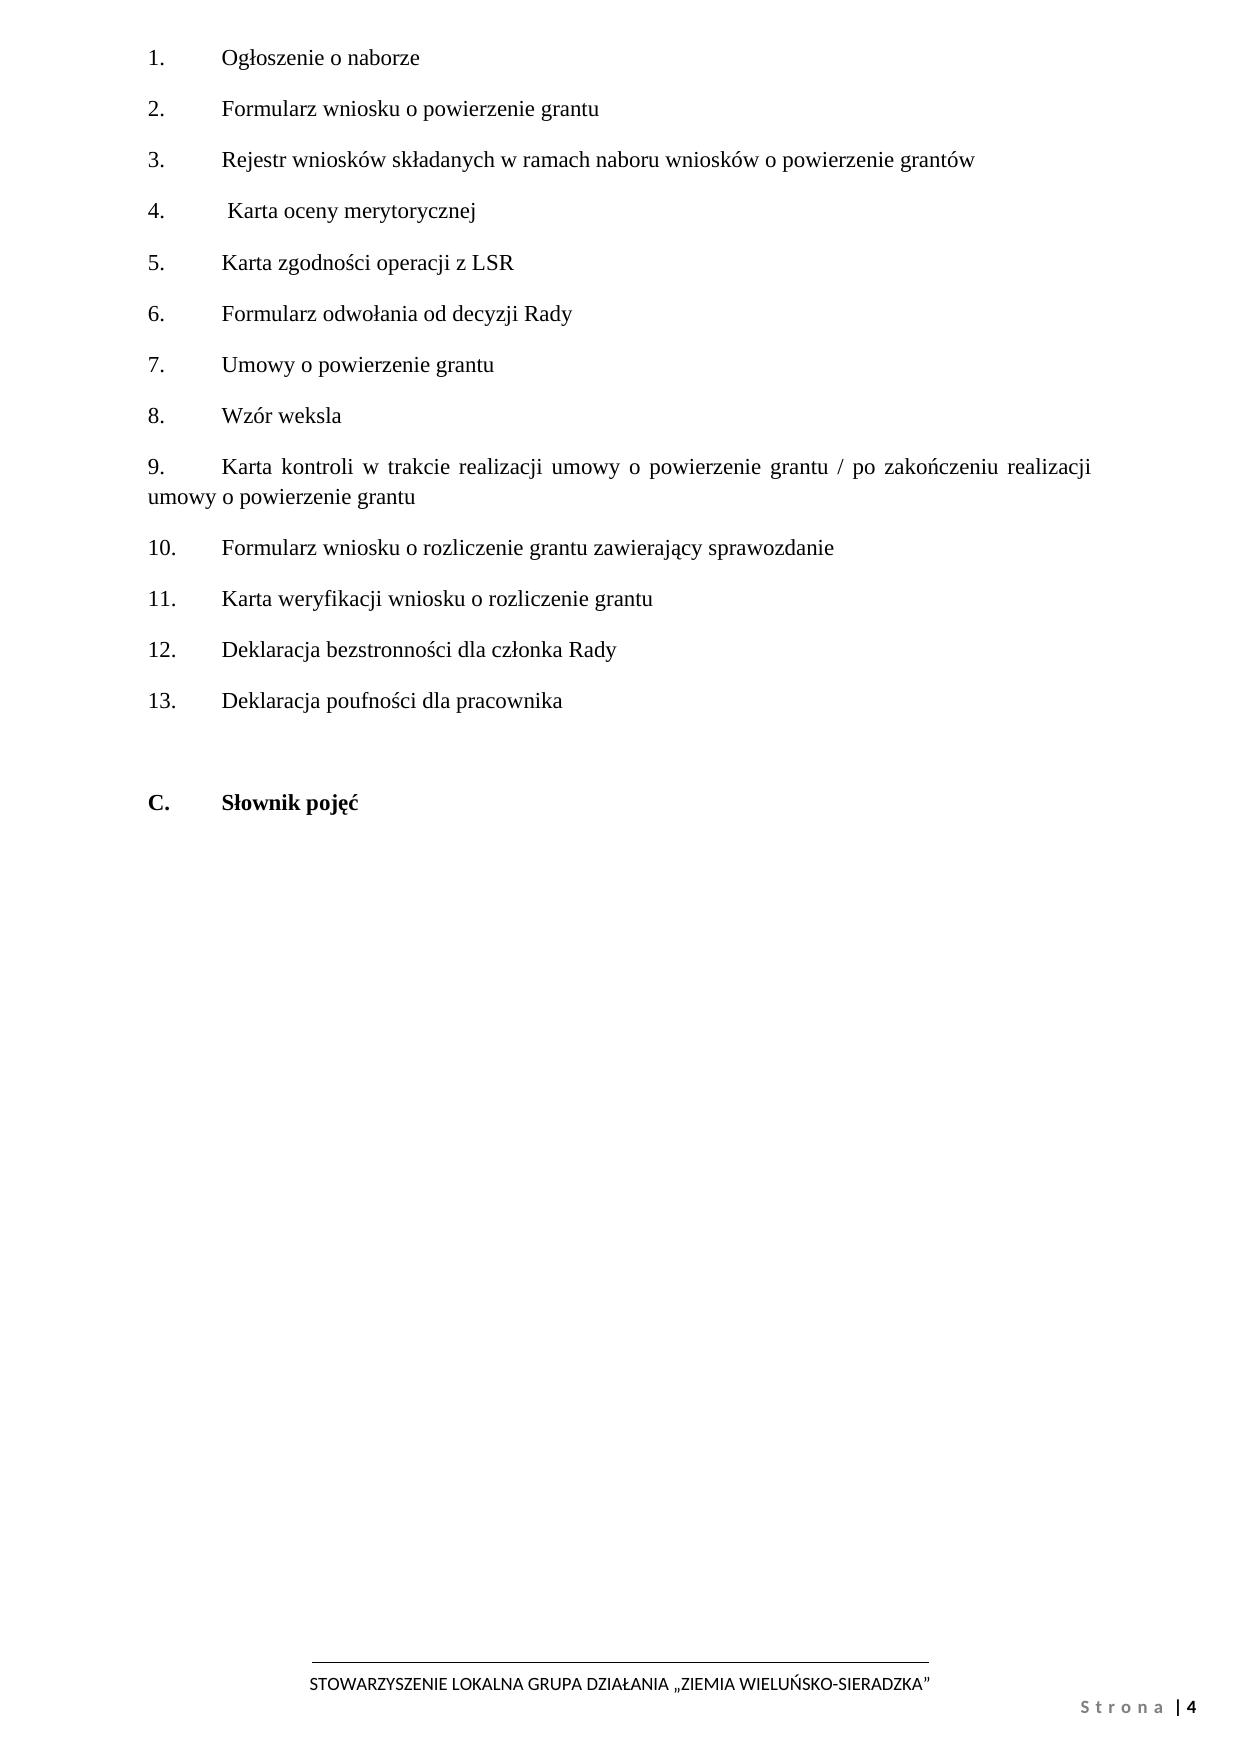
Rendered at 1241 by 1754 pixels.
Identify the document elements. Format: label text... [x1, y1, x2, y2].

text 7. Umowy o powierzenie grantu [148, 351, 1093, 377]
text 1. Ogłoszenie o naborze [148, 44, 1093, 71]
text 9. Karta kontroli w trakcie realizacji umowy o powierzenie grantu / po zakończeniu realizacji umowy o powierzenie grantu [148, 453, 1093, 509]
text 8. Wzór weksla [148, 402, 1093, 428]
text 11. Karta weryfikacji wniosku o rozliczenie grantu [148, 585, 1093, 611]
text 3. Rejestr wniosków składanych w ramach naboru wniosków o powierzenie grantów [148, 146, 1093, 173]
text 5. Karta zgodności operacji z LSR [148, 248, 1093, 275]
text 4. Karta oceny merytorycznej [148, 197, 1093, 224]
text 10. Formularz wniosku o rozliczenie grantu zawierający sprawozdanie [148, 534, 1093, 560]
text 2. Formularz wniosku o powierzenie grantu [148, 95, 1093, 122]
text 12. Deklaracja bezstronności dla członka Rady [148, 636, 1093, 662]
text 6. Formularz odwołania od decyzji Rady [148, 299, 1093, 326]
text 13. Deklaracja poufności dla pracownika [148, 687, 1093, 713]
text C. Słownik pojęć [148, 789, 1093, 816]
